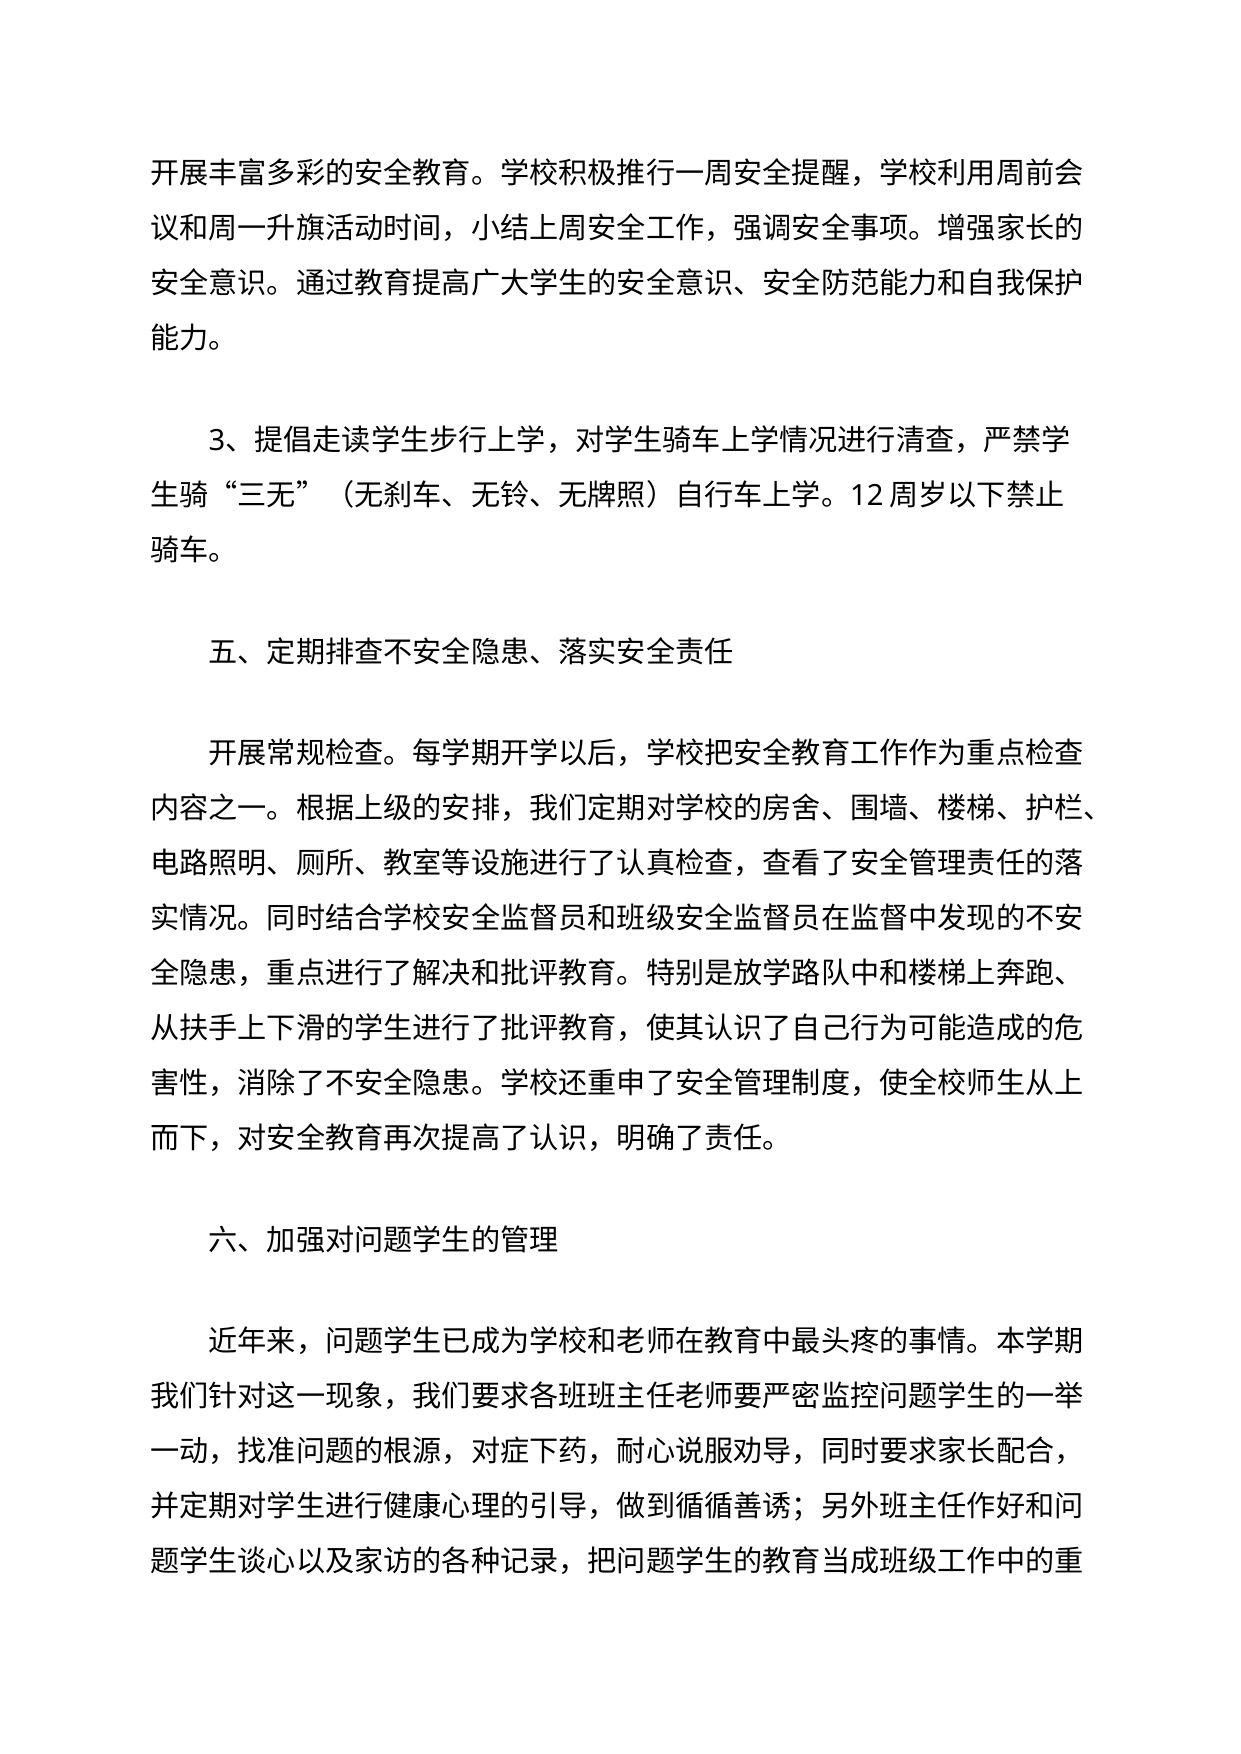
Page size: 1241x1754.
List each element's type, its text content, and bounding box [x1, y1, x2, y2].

text 六、加强对问题学生的管理 [150, 1216, 1090, 1258]
text 开展常规检查。每学期开学以后，学校把安全教育工作作为重点检查内容之一。根据上级的安排，我们定期对学校的房舍、围墙、楼梯、护栏、电路照明、厕所、教室等设施进行了认真检查，查看了安全管理责任的落实情况。同时结合学校安全监督员和班级安全监督员在监督中发现的不安全隐患，重点进行了解决和批评教育。特别是放学路队中和楼梯上奔跑、从扶手上下滑的学生进行了批评教育，使其认识了自己行为可能造成的危害性，消除了不安全隐患。学校还重申了安全管理制度，使全校师生从上而下，对安全教育再次提高了认识，明确了责任。 [150, 730, 1090, 1157]
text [150, 150, 1090, 357]
text 五、定期排查不安全隐患、落实安全责任 [150, 628, 1090, 671]
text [150, 1318, 1090, 1580]
text 3、提倡走读学生步行上学，对学生骑车上学情况进行清查，严禁学生骑“三无”（无刹车、无铃、无牌照）自行车上学。12周岁以下禁止骑车。 [150, 416, 1090, 569]
